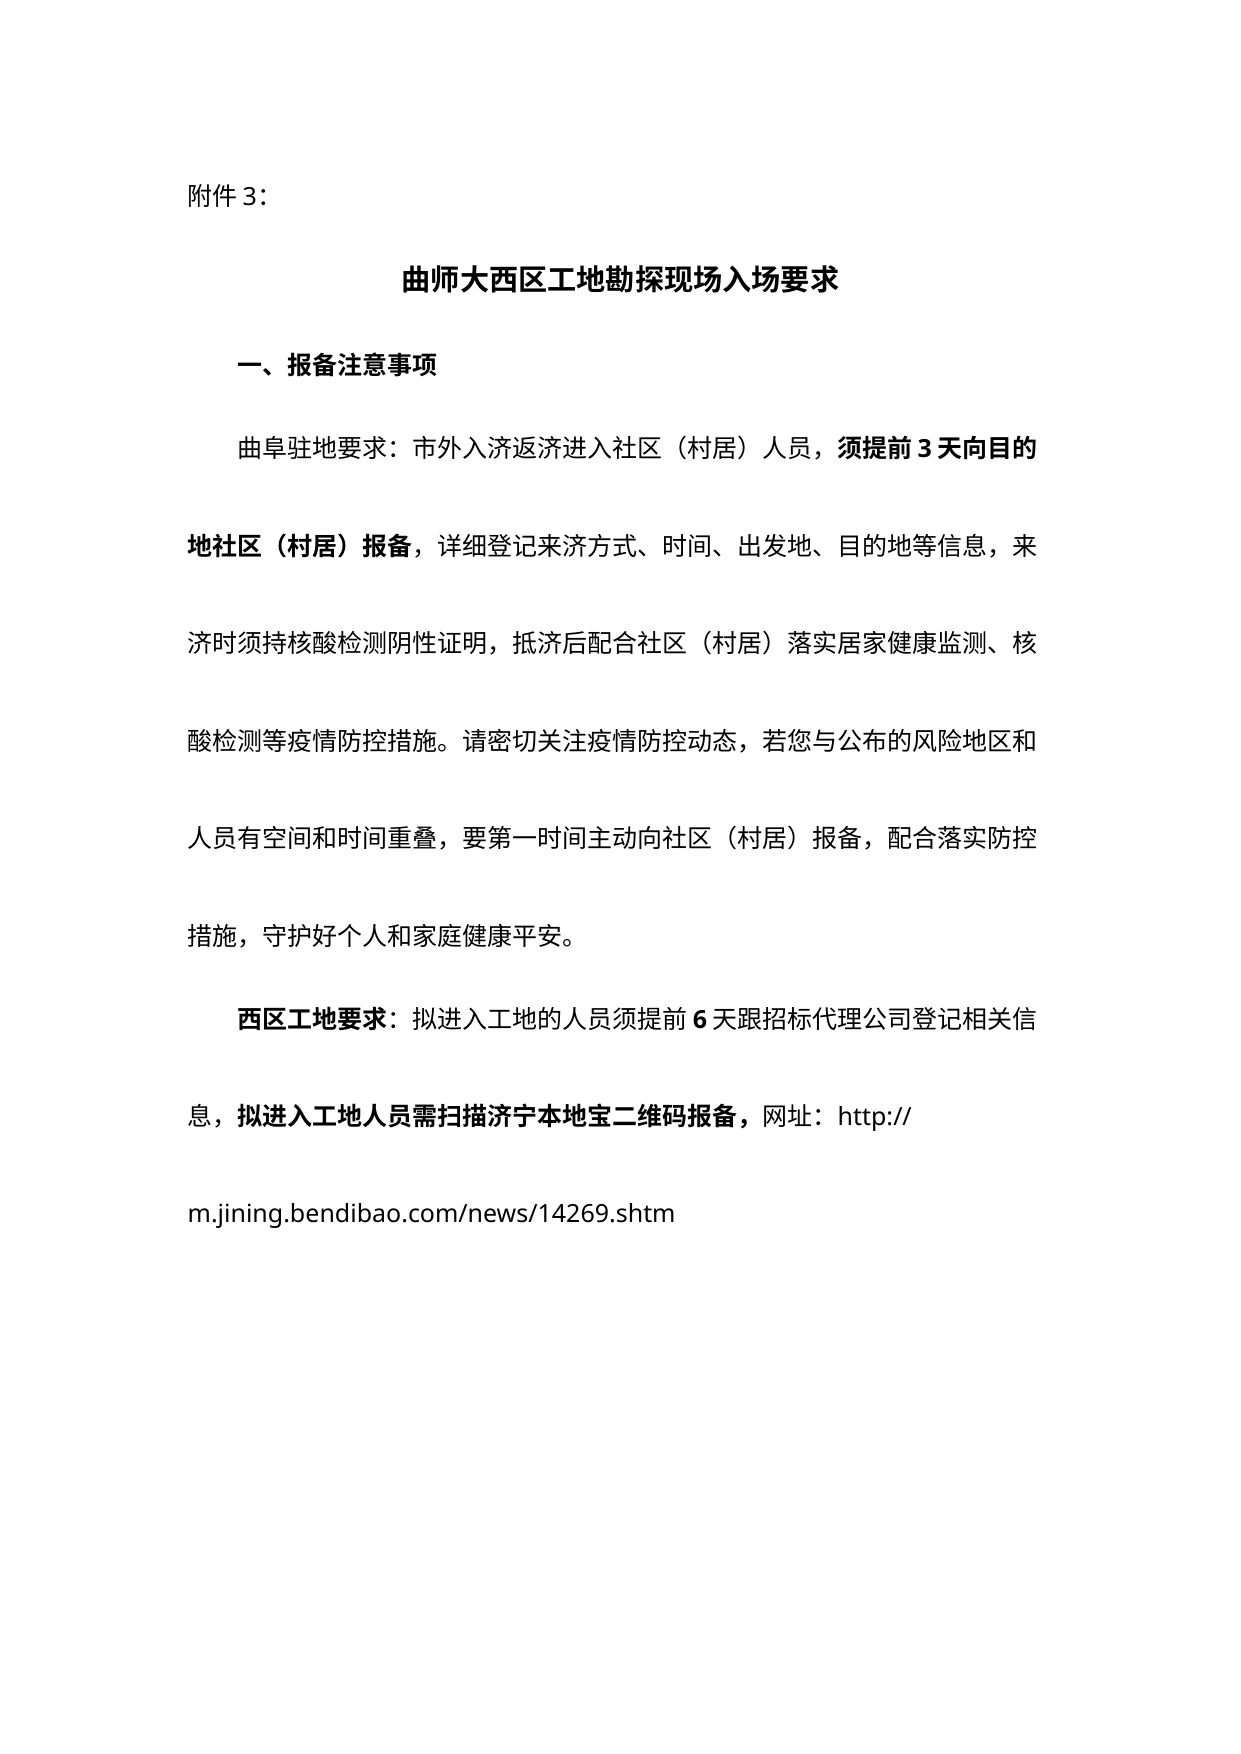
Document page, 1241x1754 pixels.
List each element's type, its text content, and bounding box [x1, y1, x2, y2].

text 曲阜驻地要求：市外入济返济进入社区（村居）人员，须提前3天向目的地社区（村居）报备，详细登记来济方式、时间、出发地、目的地等信息，来济时须持核酸检测阴性证明，抵济后配合社区（村居）落实居家健康监测、核酸检测等疫情防控措施。请密切关注疫情防控动态，若您与公布的风险地区和人员有空间和时间重叠，要第一时间主动向社区（村居）报备，配合落实防控措施，守护好个人和家庭健康平安。 [187, 414, 1053, 967]
text 曲师大西区工地勘探现场入场要求 [187, 245, 1053, 310]
text 一、报备注意事项 [187, 331, 1053, 396]
text 西区工地要求：拟进入工地的人员须提前6天跟招标代理公司登记相关信息，拟进入工地人员需扫描济宁本地宝二维码报备，网址：http://m.jining.bendibao.com/news/14269.shtm [187, 985, 1053, 1245]
text 附件3： [187, 162, 1053, 227]
